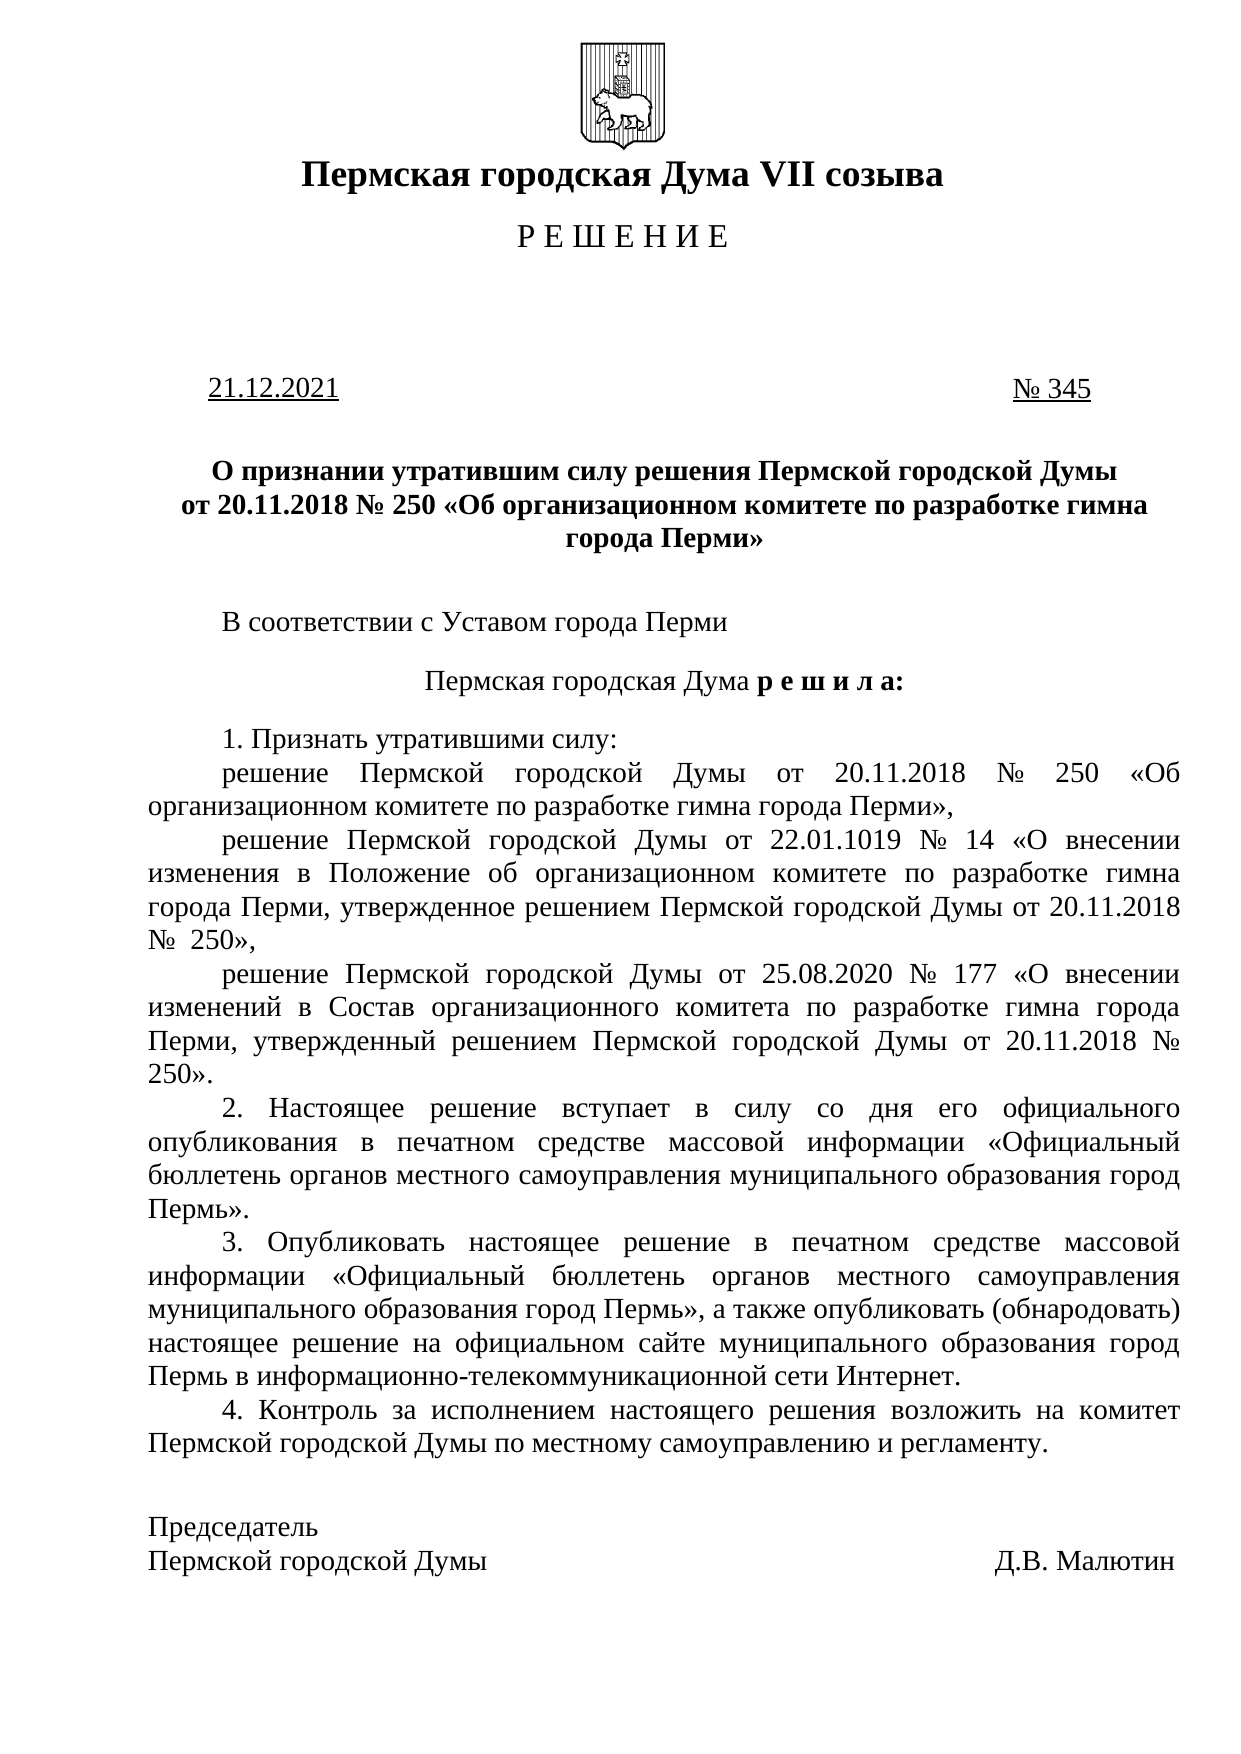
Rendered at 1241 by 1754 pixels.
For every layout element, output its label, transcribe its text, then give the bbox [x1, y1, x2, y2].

text решение Пермской городской Думы от 22.01.1019 № 14 «О внесении изменения в Положение об организационном комитете по разработке гимна города Перми, утвержденное решением Пермской городской Думы от 20.11.2018 № 250», [148, 822, 1181, 956]
text от 20.11.2018 № 250 «Об организационном комитете по разработке гимна [148, 487, 1181, 521]
text 1. Признать утратившими силу: [148, 721, 1181, 755]
text В соответствии с Уставом города Перми [148, 604, 1181, 638]
text решение Пермской городской Думы от 25.08.2020 № 177 «О внесении изменений в Состав организационного комитета по разработке гимна города Перми, утвержденный решением Пермской городской Думы от 20.11.2018 № 250». [148, 956, 1181, 1090]
text Пермской городской Думы Д.В. Малютин [148, 1543, 1181, 1576]
text 4. Контроль за исполнением настоящего решения возложить на комитет Пермской городской Думы по местному самоуправлению и регламенту. [148, 1392, 1181, 1459]
text Председатель [148, 1509, 1181, 1543]
text 2. Настоящее решение вступает в силу со дня его официального опубликования в печатном средстве массовой информации «Официальный бюллетень органов местного самоуправления муниципального образования город Пермь». [148, 1090, 1181, 1224]
text Пермская городская Дума р е ш и л а: [148, 663, 1181, 696]
text О признании утратившим силу решения Пермской городской Думы [148, 453, 1181, 487]
text города Перми» [148, 521, 1181, 554]
text решение Пермской городской Думы от 20.11.2018 № 250 «Об организационном комитете по разработке гимна города Перми», [148, 755, 1181, 822]
text 3. Опубликовать настоящее решение в печатном средстве массовой информации «Официальный бюллетень органов местного самоуправления муниципального образования город Пермь», а также опубликовать (обнародовать) настоящее решение на официальном сайте муниципального образования город Пермь в информационно-телекоммуникационной сети Интернет. [148, 1224, 1181, 1392]
